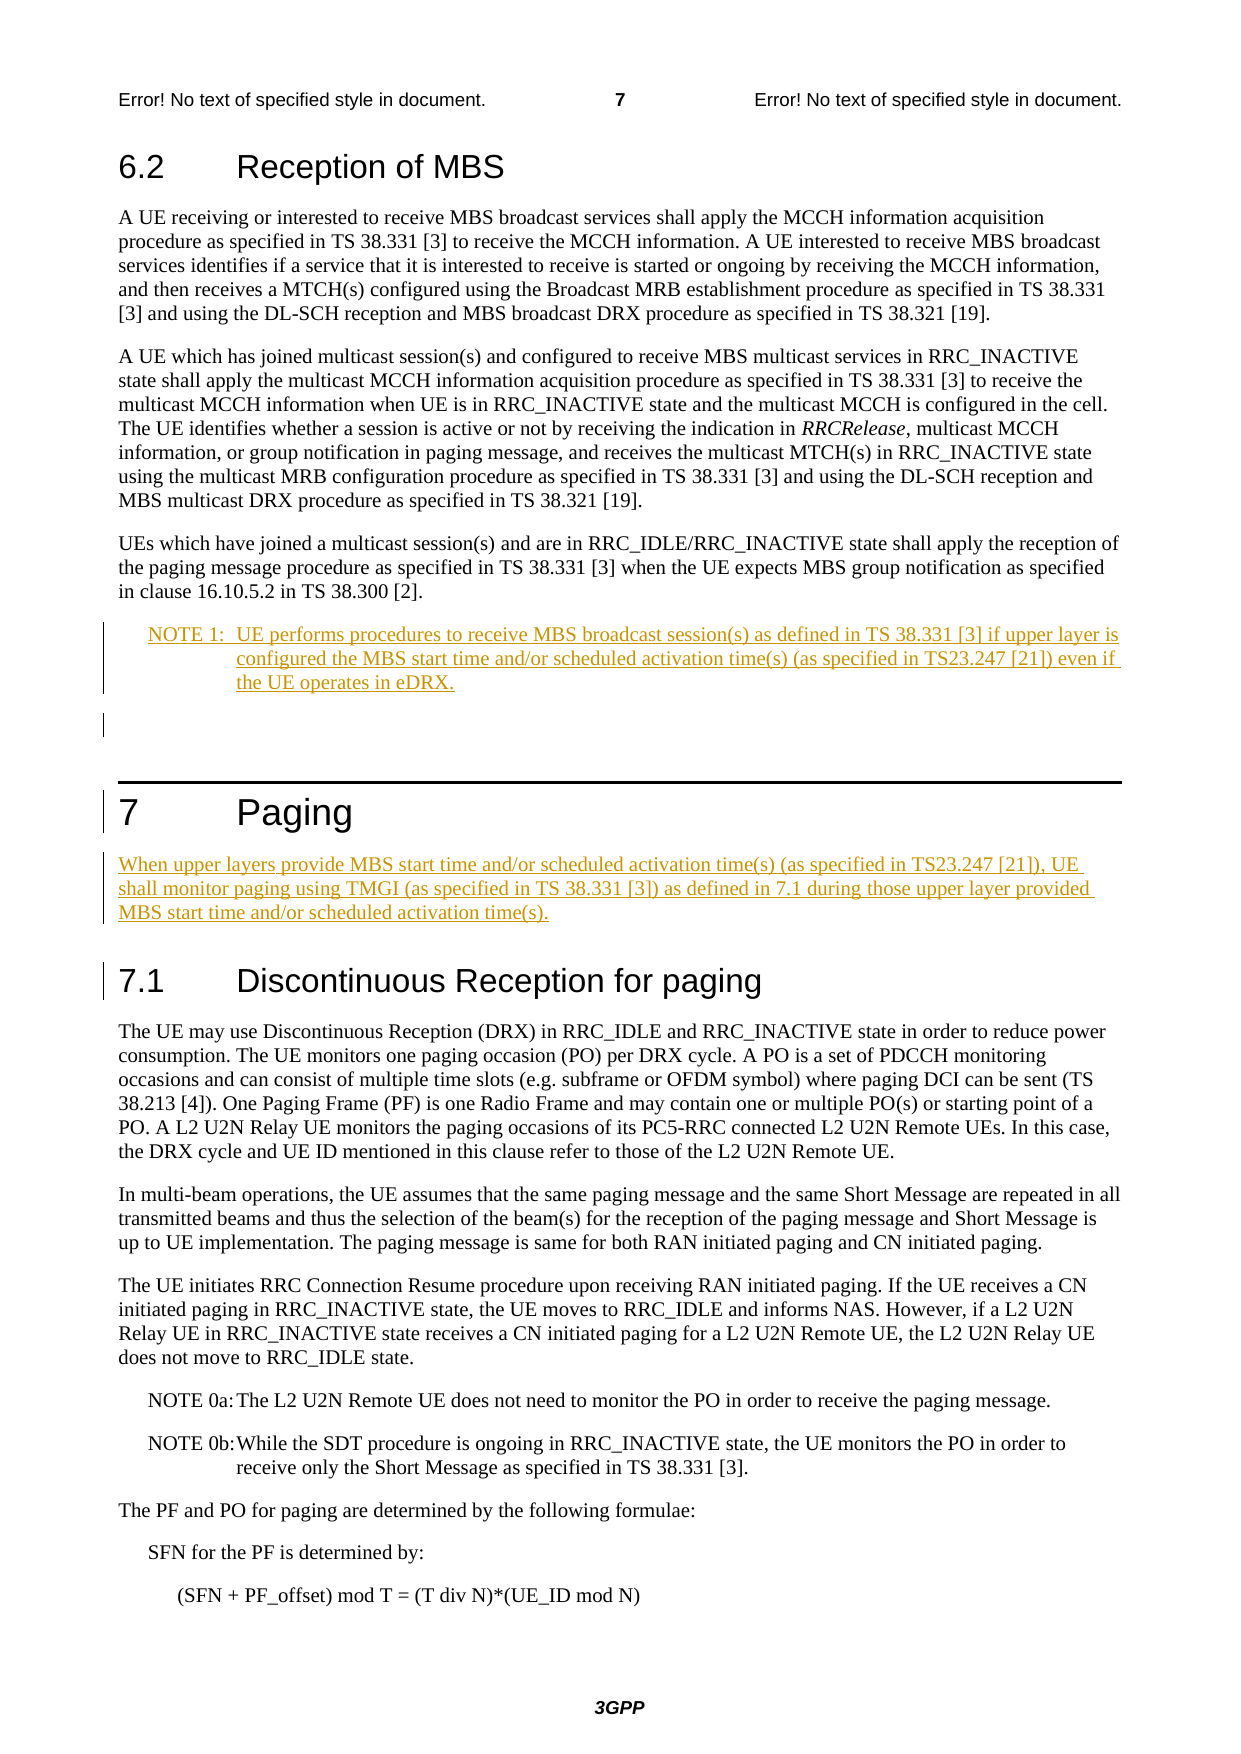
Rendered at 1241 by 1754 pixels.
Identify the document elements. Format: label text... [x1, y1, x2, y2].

text The UE may use Discontinuous Reception (DRX) in RRC_IDLE and RRC_INACTIVE state in order to reduce power consumption. The UE monitors one paging occasion (PO) per DRX cycle. A PO is a set of PDCCH monitoring occasions and can consist of multiple time slots (e.g. subframe or OFDM symbol) where paging DCI can be sent (TS 38.213 [4]). One Paging Frame (PF) is one Radio Frame and may contain one or multiple PO(s) or starting point of a PO. A L2 U2N Relay UE monitors the paging occasions of its PC5-RRC connected L2 U2N Remote UEs. In this case, the DRX cycle and UE ID mentioned in this clause refer to those of the L2 U2N Remote UE. [118, 1019, 1122, 1163]
text (SFN + PF_offset) mod T = (T div N)*(UE_ID mod N) [177, 1583, 1122, 1607]
text A UE receiving or interested to receive MBS broadcast services shall apply the MCCH information acquisition procedure as specified in TS 38.331 [3] to receive the MCCH information. A UE interested to receive MBS broadcast services identifies if a service that it is interested to receive is started or ongoing by receiving the MCCH information, and then receives a MTCH(s) configured using the Broadcast MRB establishment procedure as specified in TS 38.331 [3] and using the DL-SCH reception and MBS broadcast DRX procedure as specified in TS 38.321 [19]. [118, 205, 1122, 325]
text NOTE 0b: While the SDT procedure is ongoing in RRC_INACTIVE state, the UE monitors the PO in order to receive only the Short Message as specified in TS 38.331 [3]. [148, 1431, 1122, 1479]
subtitle 7.1 Discontinuous Reception for paging [118, 962, 1122, 1000]
text UEs which have joined a multicast session(s) and are in RRC_IDLE/RRC_INACTIVE state shall apply the reception of the paging message procedure as specified in TS 38.331 [3] when the UE expects MBS group notification as specified in clause 16.10.5.2 in TS 38.300 [2]. [118, 531, 1122, 603]
text The PF and PO for paging are determined by the following formulae: [118, 1497, 1122, 1522]
text The UE initiates RRC Connection Resume procedure upon receiving RAN initiated paging. If the UE receives a CN initiated paging in RRC_INACTIVE state, the UE moves to RRC_IDLE and informs NAS. However, if a L2 U2N Relay UE in RRC_INACTIVE state receives a CN initiated paging for a L2 U2N Remote UE, the L2 U2N Relay UE does not move to RRC_IDLE state. [118, 1273, 1122, 1369]
subtitle 6.2 Reception of MBS [118, 147, 1122, 186]
text SFN for the PF is determined by: [148, 1540, 1122, 1564]
text NOTE 0a: The L2 U2N Remote UE does not need to monitor the PO in order to receive the paging message. [148, 1388, 1122, 1412]
text A UE which has joined multicast session(s) and configured to receive MBS multicast services in RRC_INACTIVE state shall apply the multicast MCCH information acquisition procedure as specified in TS 38.331 [3] to receive the multicast MCCH information when UE is in RRC_INACTIVE state and the multicast MCCH is configured in the cell. The UE identifies whether a session is active or not by receiving the indication in RRCRelease, multicast MCCH information, or group notification in paging message, and receives the multicast MTCH(s) in RRC_INACTIVE state using the multicast MRB configuration procedure as specified in TS 38.331 [3] and using the DL-SCH reception and MBS multicast DRX procedure as specified in TS 38.321 [19]. [118, 344, 1122, 512]
text In multi-beam operations, the UE assumes that the same paging message and the same Short Message are repeated in all transmitted beams and thus the selection of the beam(s) for the reception of the paging message and Short Message is up to UE implementation. The paging message is same for both RAN initiated paging and CN initiated paging. [118, 1182, 1122, 1254]
subtitle 7 Paging [118, 784, 1122, 833]
